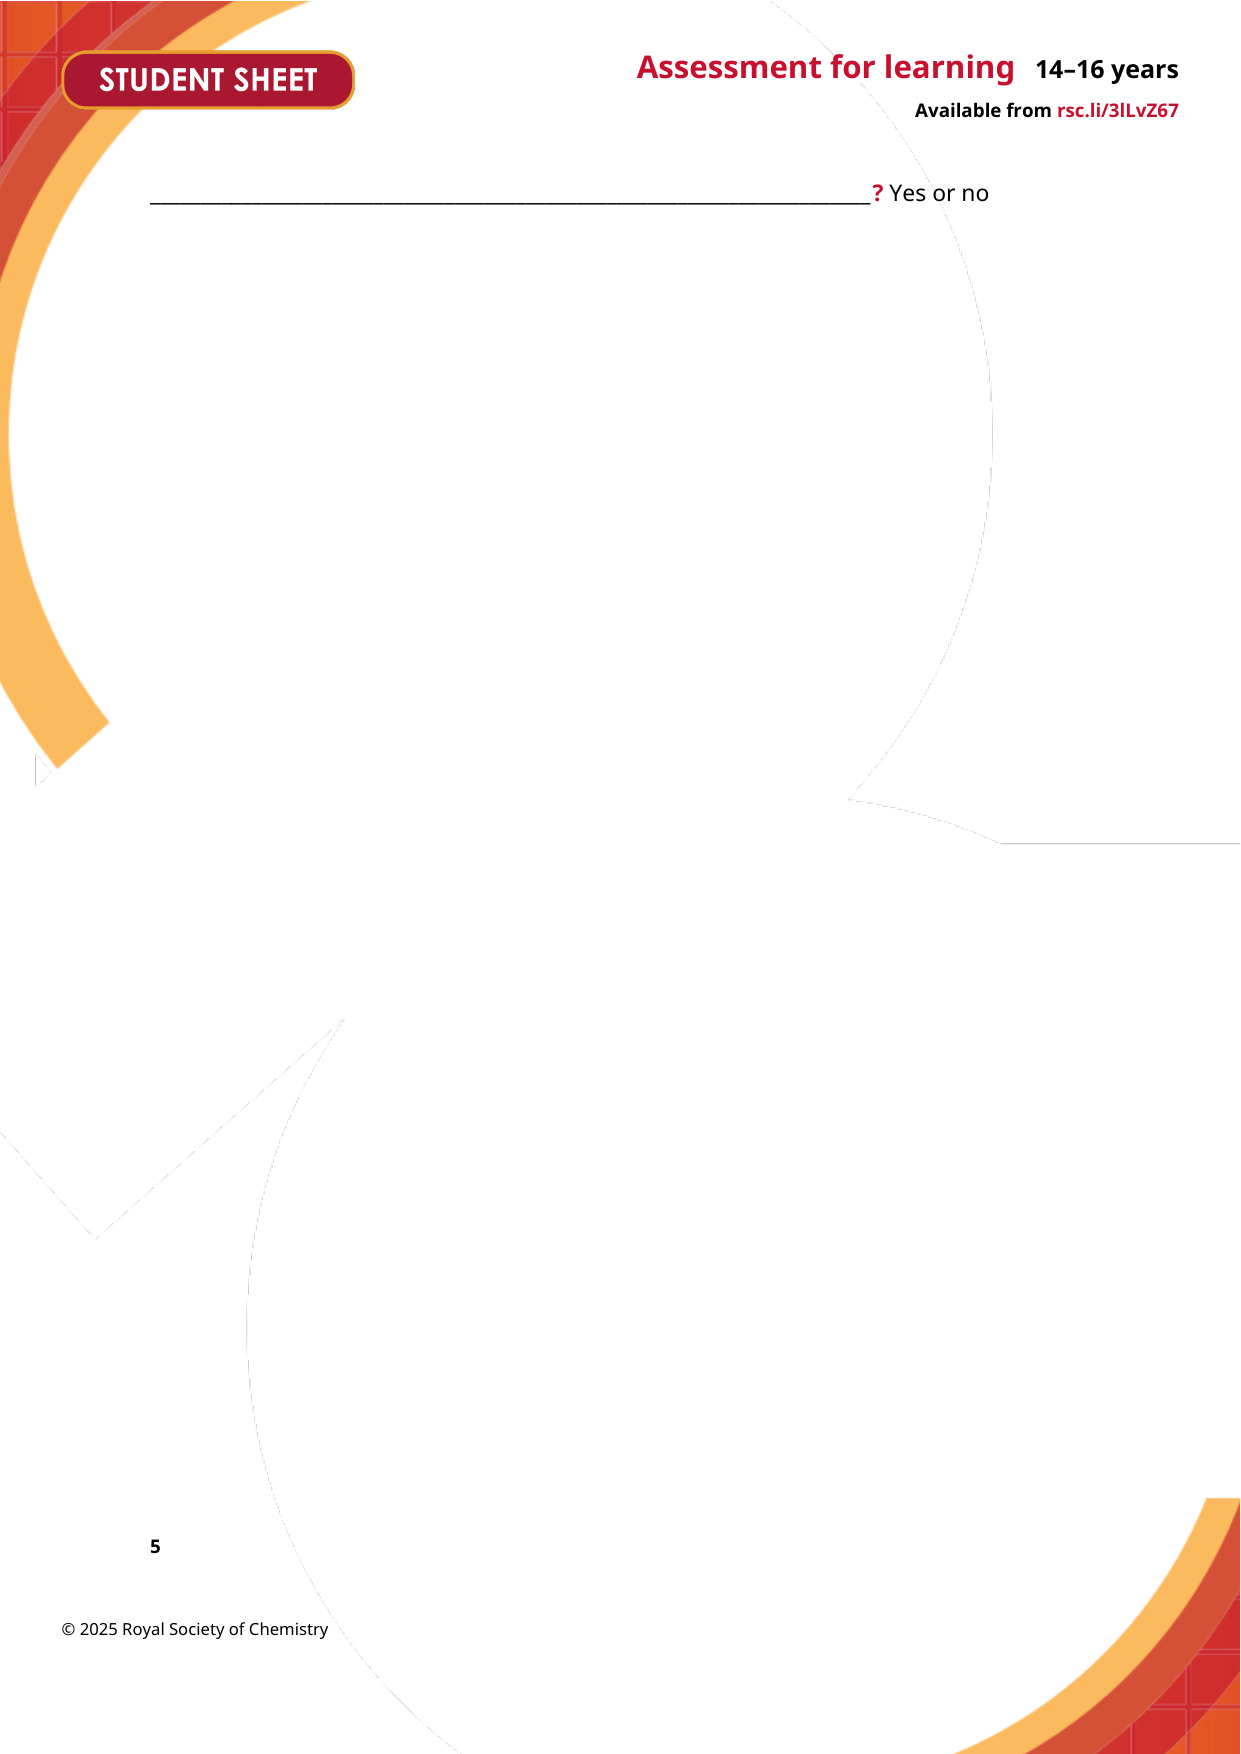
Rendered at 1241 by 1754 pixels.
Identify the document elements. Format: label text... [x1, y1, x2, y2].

text _______________________________________________________________________? Yes or no [150, 177, 1090, 208]
picture [61, 50, 355, 110]
